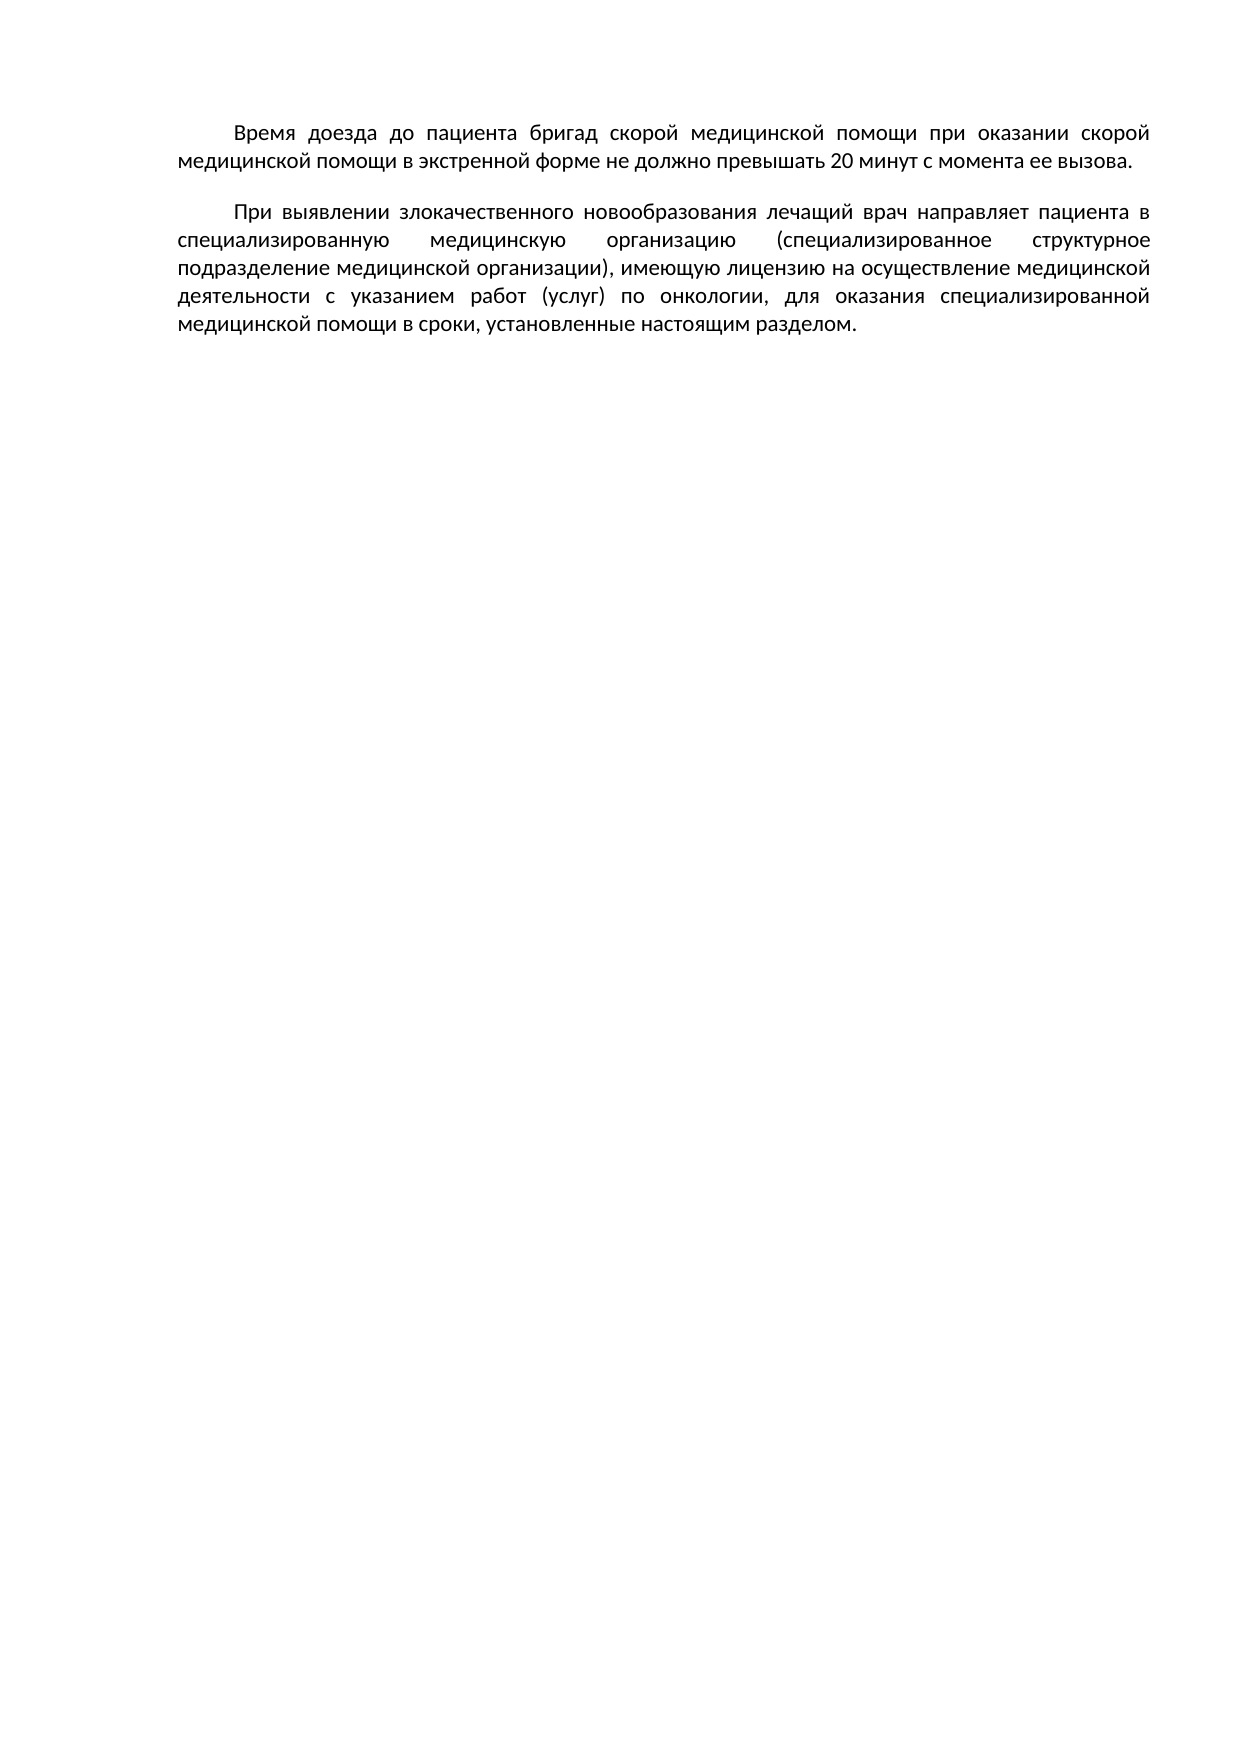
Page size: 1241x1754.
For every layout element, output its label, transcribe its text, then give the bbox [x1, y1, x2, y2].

text Время доезда до пациента бригад скорой медицинской помощи при оказании скорой медицинской помощи в экстренной форме не должно превышать 20 минут с момента ее вызова. [177, 118, 1152, 174]
text При выявлении злокачественного новообразования лечащий врач направляет пациента в специализированную медицинскую организацию (специализированное структурное подразделение медицинской организации), имеющую лицензию на осуществление медицинской деятельности с указанием работ (услуг) по онкологии, для оказания специализированной медицинской помощи в сроки, установленные настоящим разделом. [177, 197, 1152, 337]
